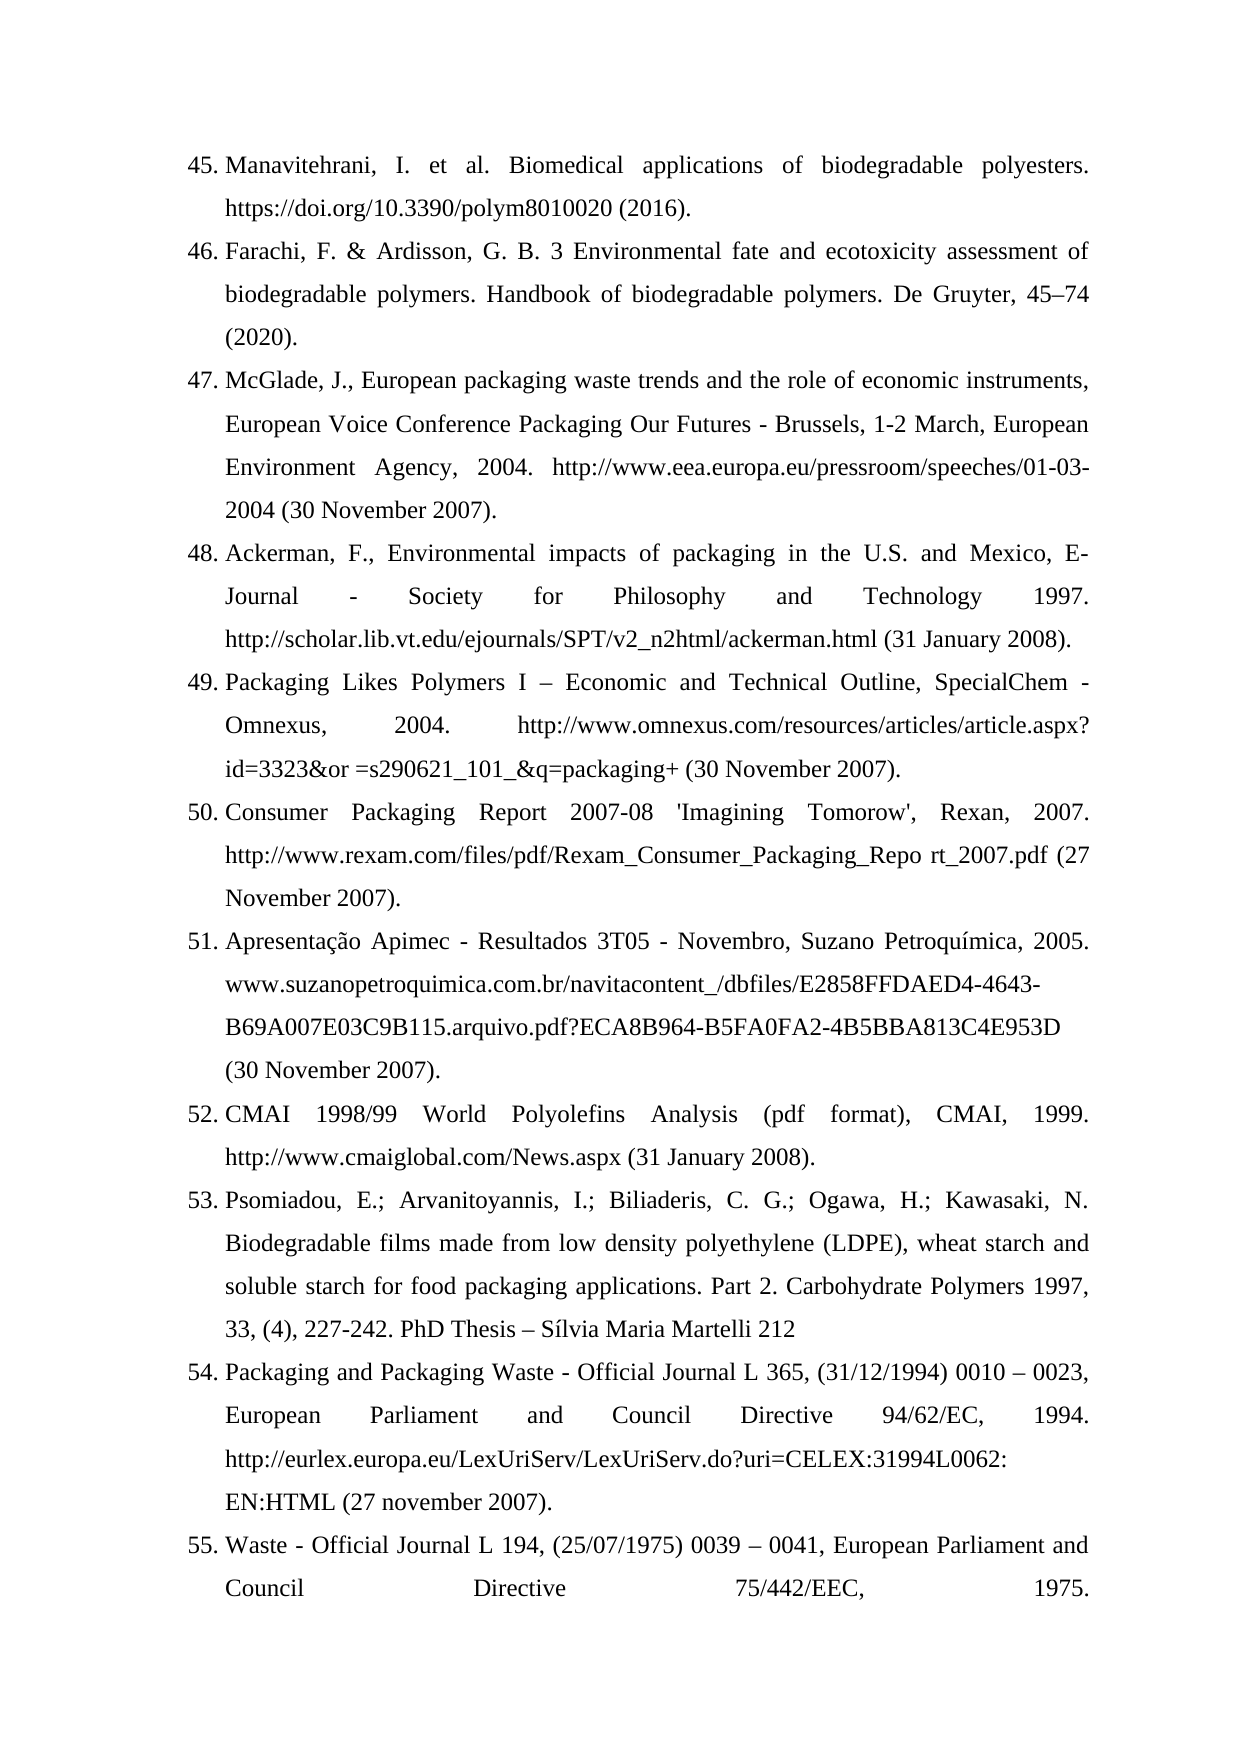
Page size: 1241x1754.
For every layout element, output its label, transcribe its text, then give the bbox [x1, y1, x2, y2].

list McGlade, J., European packaging waste trends and the role of economic instruments, European Voice Conference Packaging Our Futures - Brussels, 1-2 March, European Environment Agency, 2004. http://www.eea.europa.eu/pressroom/speeches/01-03-2004 (30 November 2007). [187, 366, 1090, 524]
list CMAI 1998/99 World Polyolefins Analysis (pdf format), CMAI, 1999. http://www.cmaiglobal.com/News.aspx (31 January 2008). [187, 1099, 1090, 1171]
list Packaging Likes Polymers I – Economic and Technical Outline, SpecialChem - Omnexus, 2004. http://www.omnexus.com/resources/articles/article.aspx?id=3323&or =s290621_101_&q=packaging+ (30 November 2007). [187, 667, 1090, 782]
list Farachi, F. & Ardisson, G. B. 3 Environmental fate and ecotoxicity assessment of biodegradable polymers. Handbook of biodegradable polymers. De Gruyter, 45–74 (2020). [187, 236, 1090, 351]
list Psomiadou, E.; Arvanitoyannis, I.; Biliaderis, C. G.; Ogawa, H.; Kawasaki, N. Biodegradable films made from low density polyethylene (LDPE), wheat starch and soluble starch for food packaging applications. Part 2. Carbohydrate Polymers 1997, 33, (4), 227-242. PhD Thesis – Sílvia Maria Martelli 212 [187, 1185, 1090, 1343]
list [187, 1530, 1090, 1602]
list Consumer Packaging Report 2007-08 'Imagining Tomorow', Rexan, 2007. http://www.rexam.com/files/pdf/Rexam_Consumer_Packaging_Repo rt_2007.pdf (27 November 2007). [187, 797, 1090, 912]
list Ackerman, F., Environmental impacts of packaging in the U.S. and Mexico, E-Journal - Society for Philosophy and Technology 1997. http://scholar.lib.vt.edu/ejournals/SPT/v2_n2html/ackerman.html (31 January 2008). [187, 538, 1090, 653]
list Packaging and Packaging Waste - Official Journal L 365, (31/12/1994) 0010 – 0023, European Parliament and Council Directive 94/62/EC, 1994. http://eurlex.europa.eu/LexUriServ/LexUriServ.do?uri=CELEX:31994L0062: EN:HTML (27 november 2007). [187, 1357, 1090, 1516]
list Manavitehrani, I. et al. Biomedical applications of biodegradable polyesters. https://doi.org/10.3390/polym8010020 (2016). [187, 150, 1090, 222]
list Apresentação Apimec - Resultados 3T05 - Novembro, Suzano Petroquímica, 2005. www.suzanopetroquimica.com.br/navitacontent_/dbfiles/E2858FFDAED4-4643-B69A007E03C9B115.arquivo.pdf?ECA8B964-B5FA0FA2-4B5BBA813C4E953D (30 November 2007). [187, 926, 1090, 1084]
